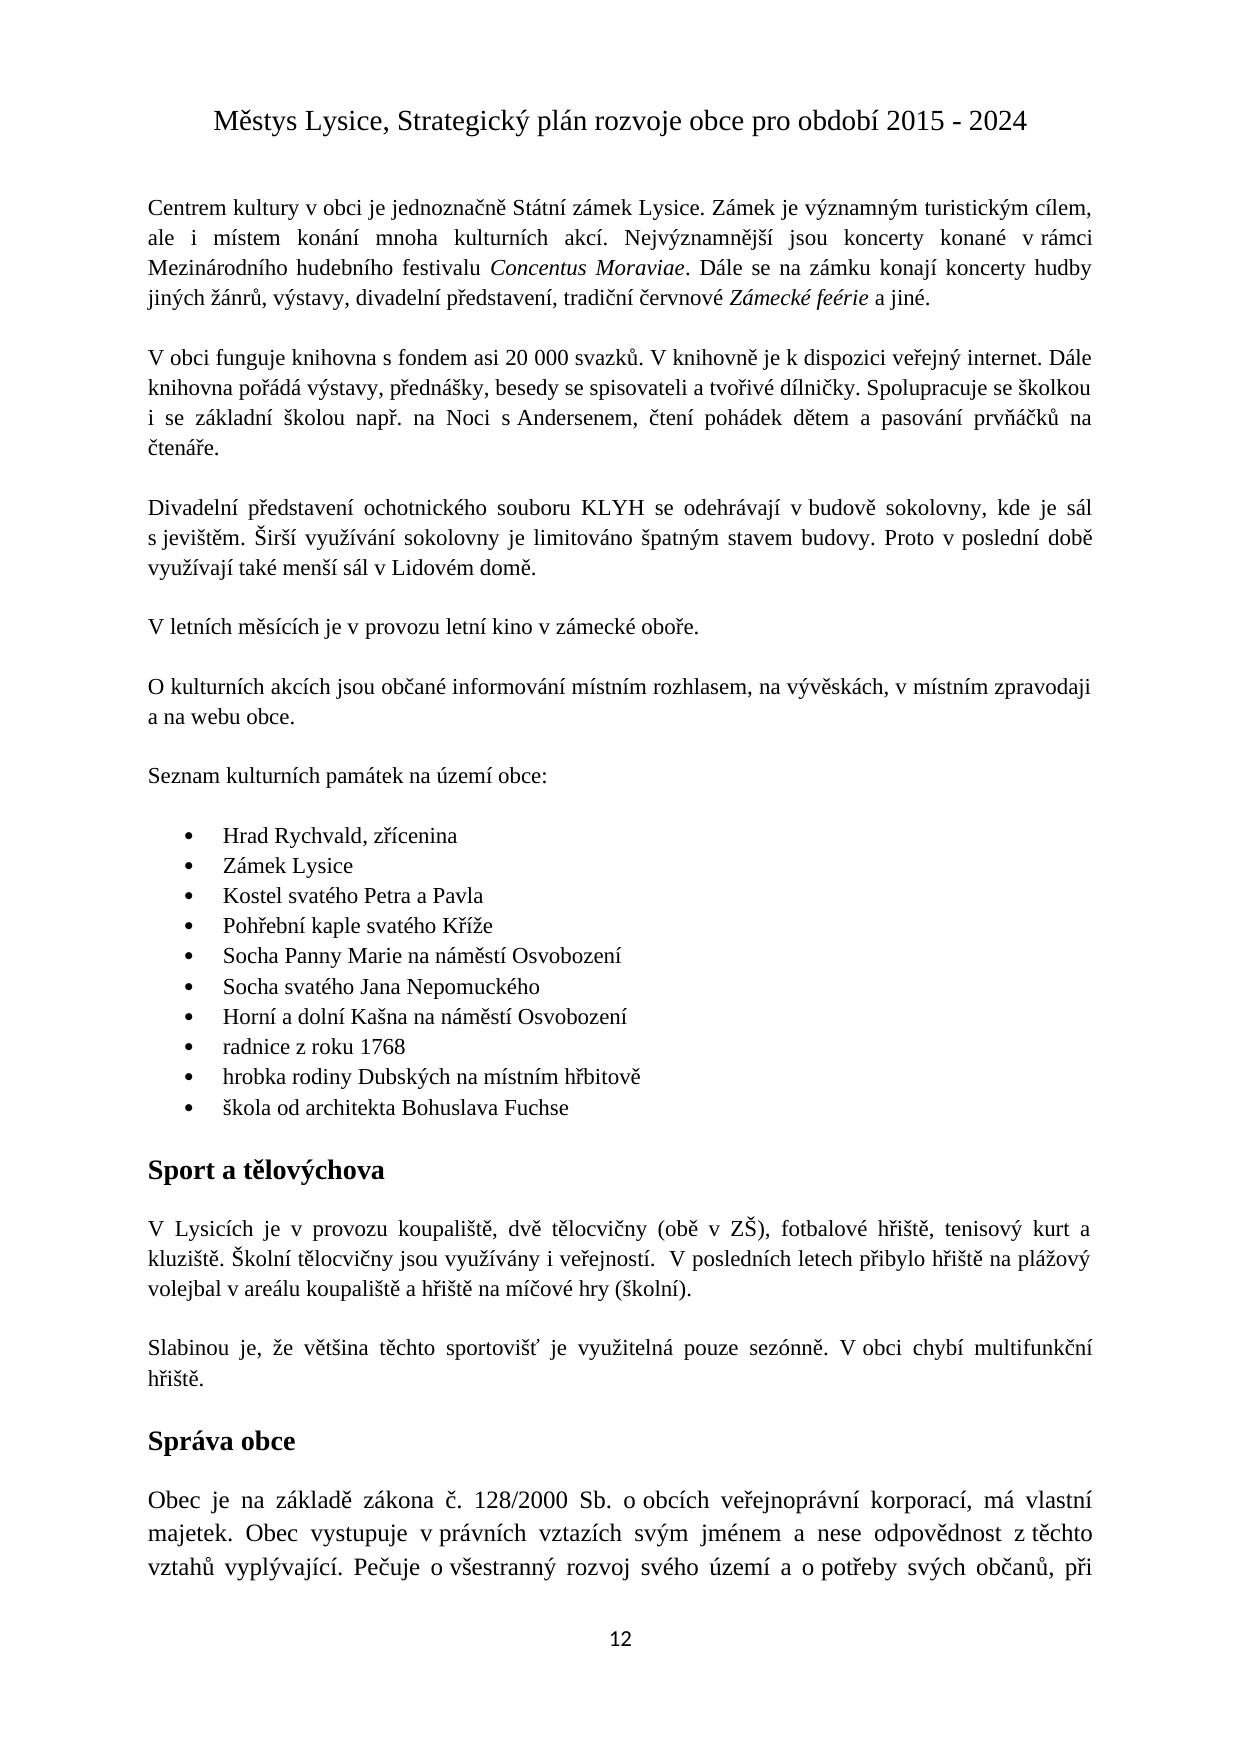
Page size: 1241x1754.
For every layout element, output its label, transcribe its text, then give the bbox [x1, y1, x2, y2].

list škola od architekta Bohuslava Fuchse [185, 1094, 1093, 1120]
text V letních měsících je v provozu letní kino v zámecké oboře. [148, 613, 1093, 640]
text Divadelní představení ochotnického souboru KLYH se odehrávají v budově sokolovny, kde je sál s jevištěm. Širší využívání sokolovny je limitováno špatným stavem budovy. Proto v poslední době využívají také menší sál v Lidovém domě. [148, 494, 1093, 580]
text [148, 1486, 1093, 1580]
text O kulturních akcích jsou občané informování místním rozhlasem, na vývěskách, v místním zpravodaji a na webu obce. [148, 673, 1093, 729]
list hrobka rodiny Dubských na místním hřbitově [185, 1063, 1093, 1090]
list radnice z roku 1768 [185, 1033, 1093, 1059]
text Seznam kulturních památek na území obce: [148, 762, 1093, 789]
text V obci funguje knihovna s fondem asi 20 000 svazků. V knihovně je k dispozici veřejný internet. Dále knihovna pořádá výstavy, přednášky, besedy se spisovateli a tvořivé dílničky. Spolupracuje se školkou i se základní školou např. na Noci s Andersenem, čtení pohádek dětem a pasování prvňáčků na čtenáře. [148, 344, 1093, 461]
text Slabinou je, že většina těchto sportovišť je využitelná pouze sezónně. V obci chybí multifunkční hřiště. [148, 1334, 1093, 1391]
list Socha svatého Jana Nepomuckého [185, 973, 1093, 999]
list Hrad Rychvald, zřícenina [185, 822, 1093, 848]
list Socha Panny Marie na náměstí Osvobození [185, 943, 1093, 969]
list Horní a dolní Kašna na náměstí Osvobození [185, 1003, 1093, 1029]
text Centrem kultury v obci je jednoznačně Státní zámek Lysice. Zámek je významným turistickým cílem, ale i místem konání mnoha kulturních akcí. Nejvýznamnější jsou koncerty konané v rámci Mezinárodního hudebního festivalu Concentus Moraviae. Dále se na zámku konají koncerty hudby jiných žánrů, výstavy, divadelní představení, tradiční červnové Zámecké feérie a jiné. [148, 194, 1093, 311]
text V Lysicích je v provozu koupaliště, dvě tělocvičny (obě v ZŠ), fotbalové hřiště, tenisový kurt a kluziště. Školní tělocvičny jsou využívány i veřejností. V posledních letech přibylo hřiště na plážový volejbal v areálu koupaliště a hřiště na míčové hry (školní). [148, 1214, 1093, 1301]
text Správa obce [148, 1424, 1093, 1456]
list Zámek Lysice [185, 852, 1093, 878]
list Kostel svatého Petra a Pavla [185, 882, 1093, 908]
text Sport a tělovýchova [148, 1153, 1093, 1185]
list Pohřební kaple svatého Kříže [185, 912, 1093, 939]
